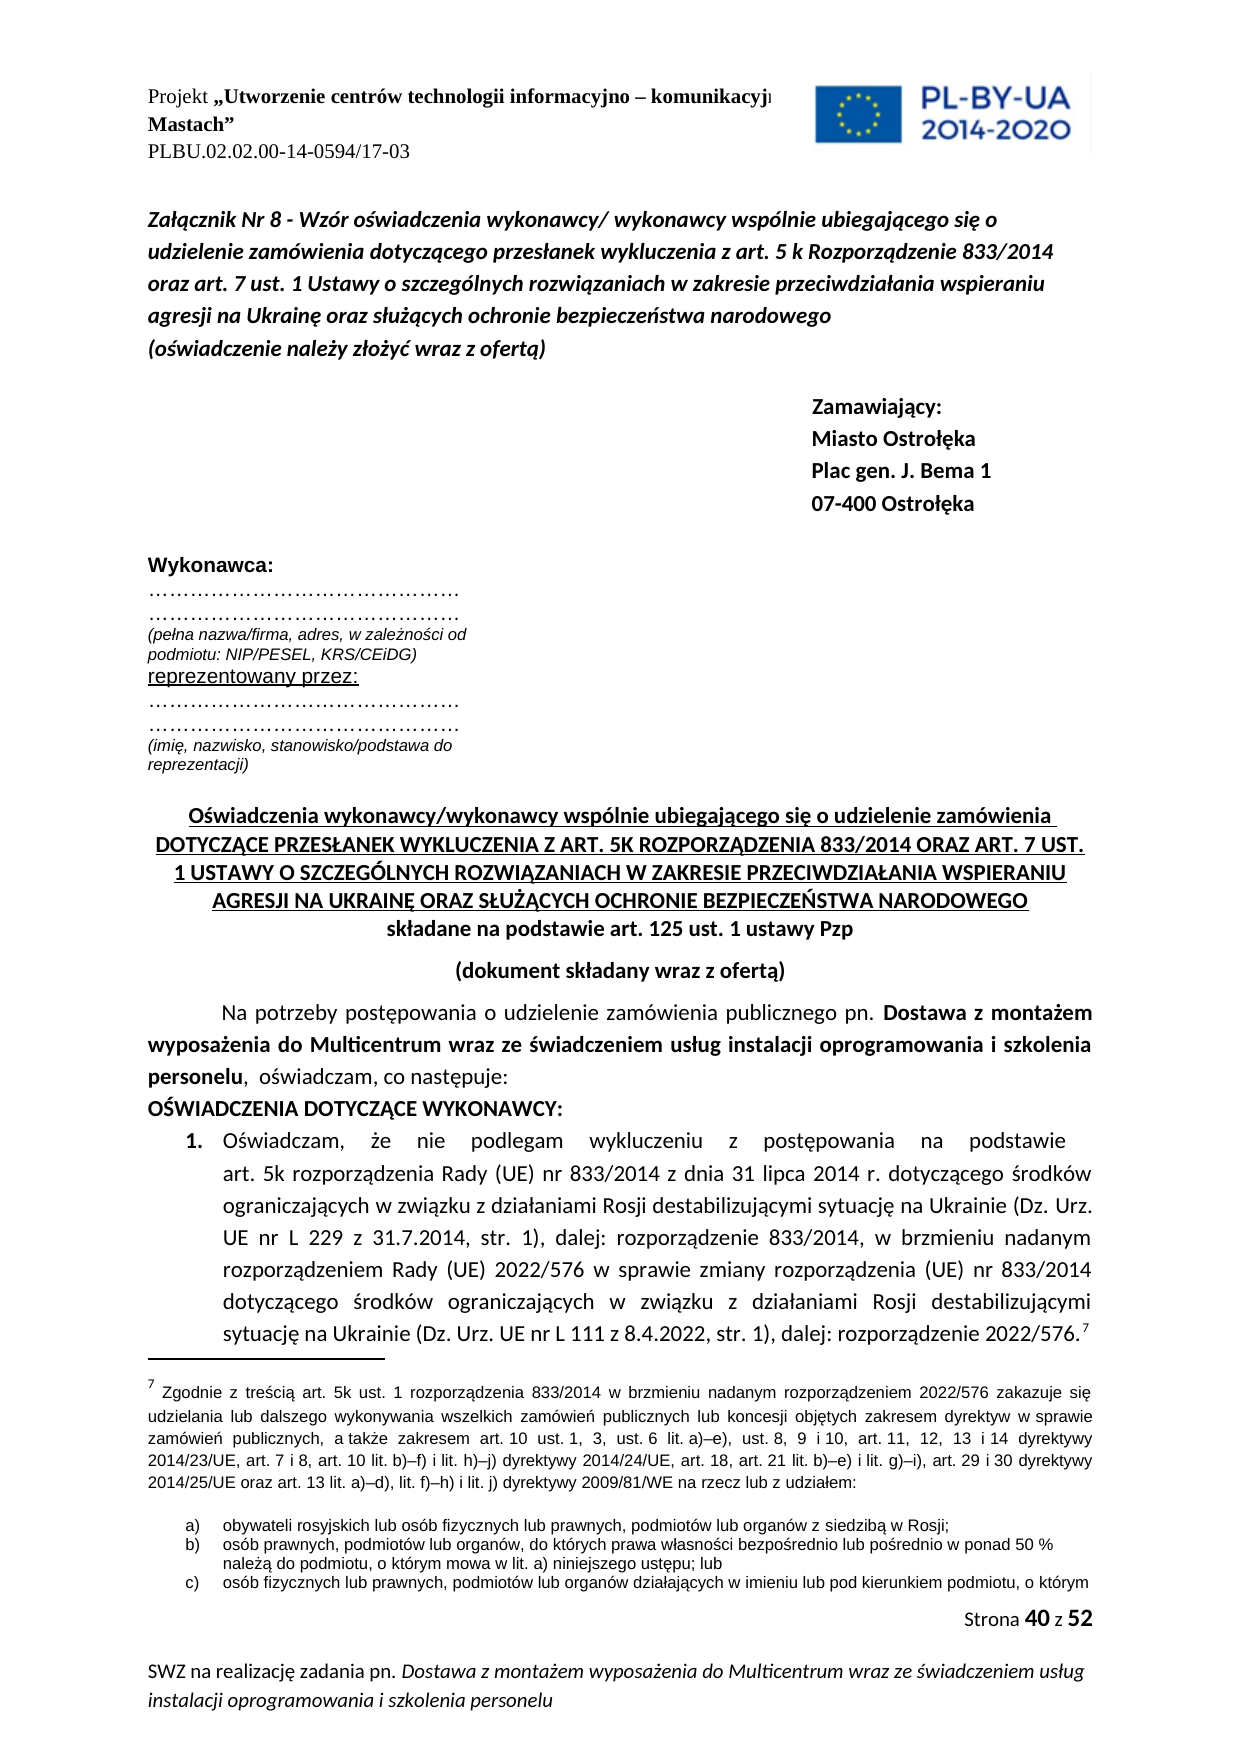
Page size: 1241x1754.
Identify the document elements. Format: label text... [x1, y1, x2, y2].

text Wykonawca: [148, 553, 1093, 577]
text (imię, nazwisko, stanowisko/podstawa do reprezentacji) [148, 735, 472, 774]
text (dokument składany wraz z ofertą) [148, 956, 1093, 984]
text Plac gen. J. Bema 1 [738, 457, 1093, 485]
text (pełna nazwa/firma, adres, w zależności od podmiotu: NIP/PESEL, KRS/CEiDG) [148, 625, 472, 663]
picture [769, 73, 1092, 154]
text DOTYCZĄCE PRZESŁANEK WYKLUCZENIA Z ART. 5K ROZPORZĄDZENIA 833/2014 ORAZ ART. 7 UST. 1 USTAWY o szczególnych rozwiązaniach w zakresie przeciwdziałania wspieraniu agresji na Ukrainę oraz służących ochronie bezpieczeństwa narodowego [148, 830, 1093, 914]
list Oświadczam, że nie podlegam wykluczeniu z postępowania na podstawie art. 5k rozporządzenia Rady (UE) nr 833/2014 z dnia 31 lipca 2014 r. dotyczącego środków ograniczających w związku z działaniami Rosji destabilizującymi sytuację na Ukrainie (Dz. Urz. UE nr L 229 z 31.7.2014, str. 1), dalej: rozporządzenie 833/2014, w brzmieniu nadanym rozporządzeniem Rady (UE) 2022/576 w sprawie zmiany rozporządzenia (UE) nr 833/2014 dotyczącego środków ograniczających w związku z działaniami Rosji destabilizującymi sytuację na Ukrainie (Dz. Urz. UE nr L 111 z 8.4.2022, str. 1), dalej: rozporządzenie 2022/576. [185, 1126, 1093, 1348]
text składane na podstawie art. 125 ust. 1 ustawy Pzp [148, 914, 1093, 942]
text reprezentowany przez: [148, 663, 1093, 687]
text ……………………………………………………………………………… [148, 687, 472, 735]
text Oświadczenia wykonawcy/wykonawcy wspólnie ubiegającego się o udzielenie zamówienia [148, 802, 1093, 830]
text Zamawiający: [148, 392, 1093, 420]
text Załącznik Nr 8 - Wzór oświadczenia wykonawcy/ wykonawcy wspólnie ubiegającego się o udzielenie zamówienia dotyczącego przesłanek wykluczenia z art. 5 k Rozporządzenie 833/2014 oraz art. 7 ust. 1 Ustawy o szczególnych rozwiązaniach w zakresie przeciwdziałania wspieraniu agresji na Ukrainę oraz służących ochronie bezpieczeństwa narodowego (oświadczenie należy złożyć wraz z ofertą) [148, 205, 1093, 362]
text 07-400 Ostrołęka [738, 489, 1093, 517]
text OŚWIADCZENIA DOTYCZĄCE WYKONAWCY: [148, 1094, 1093, 1122]
text Miasto Ostrołęka [738, 424, 1093, 452]
text ……………………………………………………………………………… [148, 577, 472, 625]
text Na potrzeby postępowania o udzielenie zamówienia publicznego pn. Dostawa z montażem wyposażenia do Multicentrum wraz ze świadczeniem usług instalacji oprogramowania i szkolenia personelu, oświadczam, co następuje: [148, 998, 1093, 1090]
